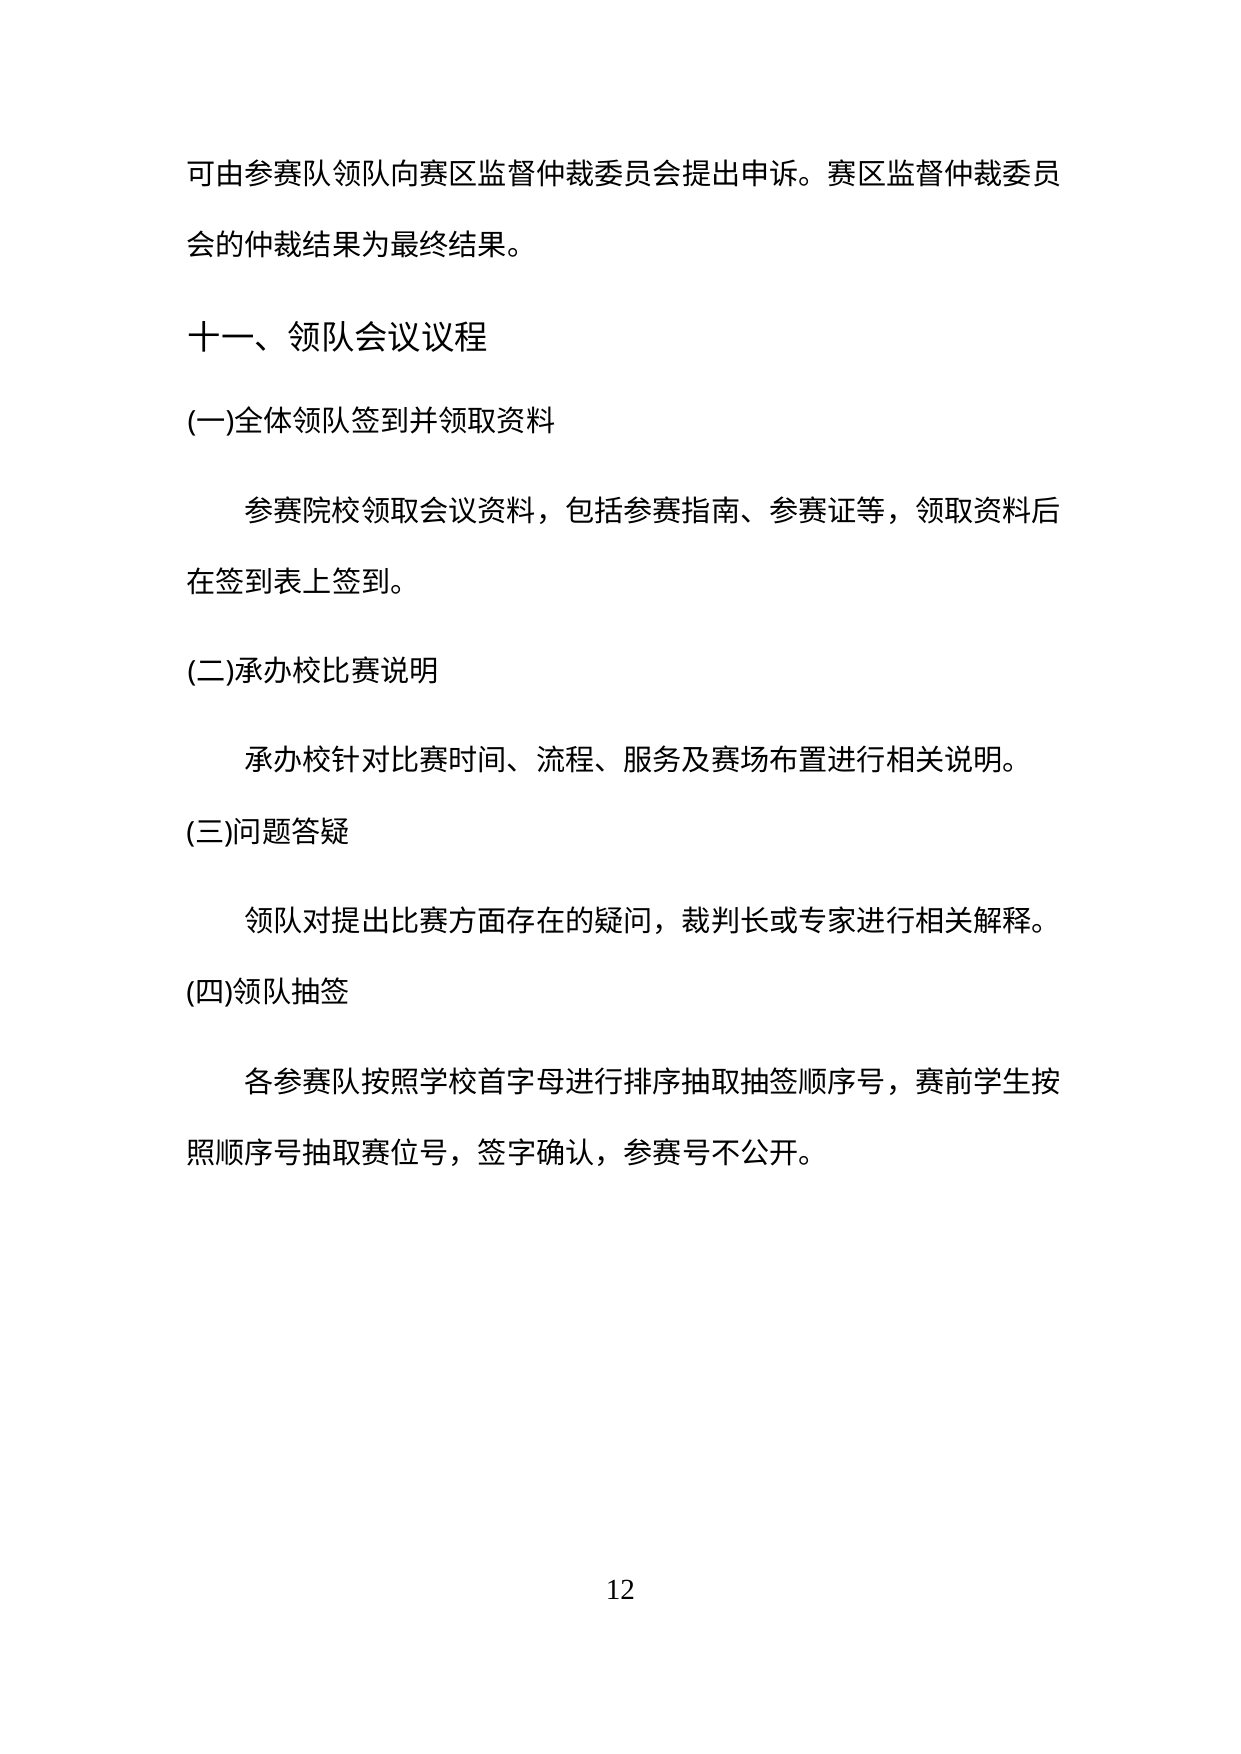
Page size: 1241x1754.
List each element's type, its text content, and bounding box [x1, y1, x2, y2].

text (二)承办校比赛说明 [187, 648, 1068, 690]
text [186, 151, 1068, 264]
text 各参赛队按照学校首字母进行排序抽取抽签顺序号，赛前学生按照顺序号抽取赛位号，签字确认，参赛号不公开。 [186, 1058, 1068, 1172]
text 领队对提出比赛方面存在的疑问，裁判长或专家进行相关解释。(四)领队抽签 [186, 897, 1068, 1011]
text 十一、领队会议议程 [187, 311, 1068, 359]
text 承办校针对比赛时间、流程、服务及赛场布置进行相关说明。(三)问题答疑 [186, 737, 1068, 851]
text 参赛院校领取会议资料，包括参赛指南、参赛证等，领取资料后在签到表上签到。 [186, 487, 1068, 601]
text (一)全体领队签到并领取资料 [187, 398, 1068, 440]
